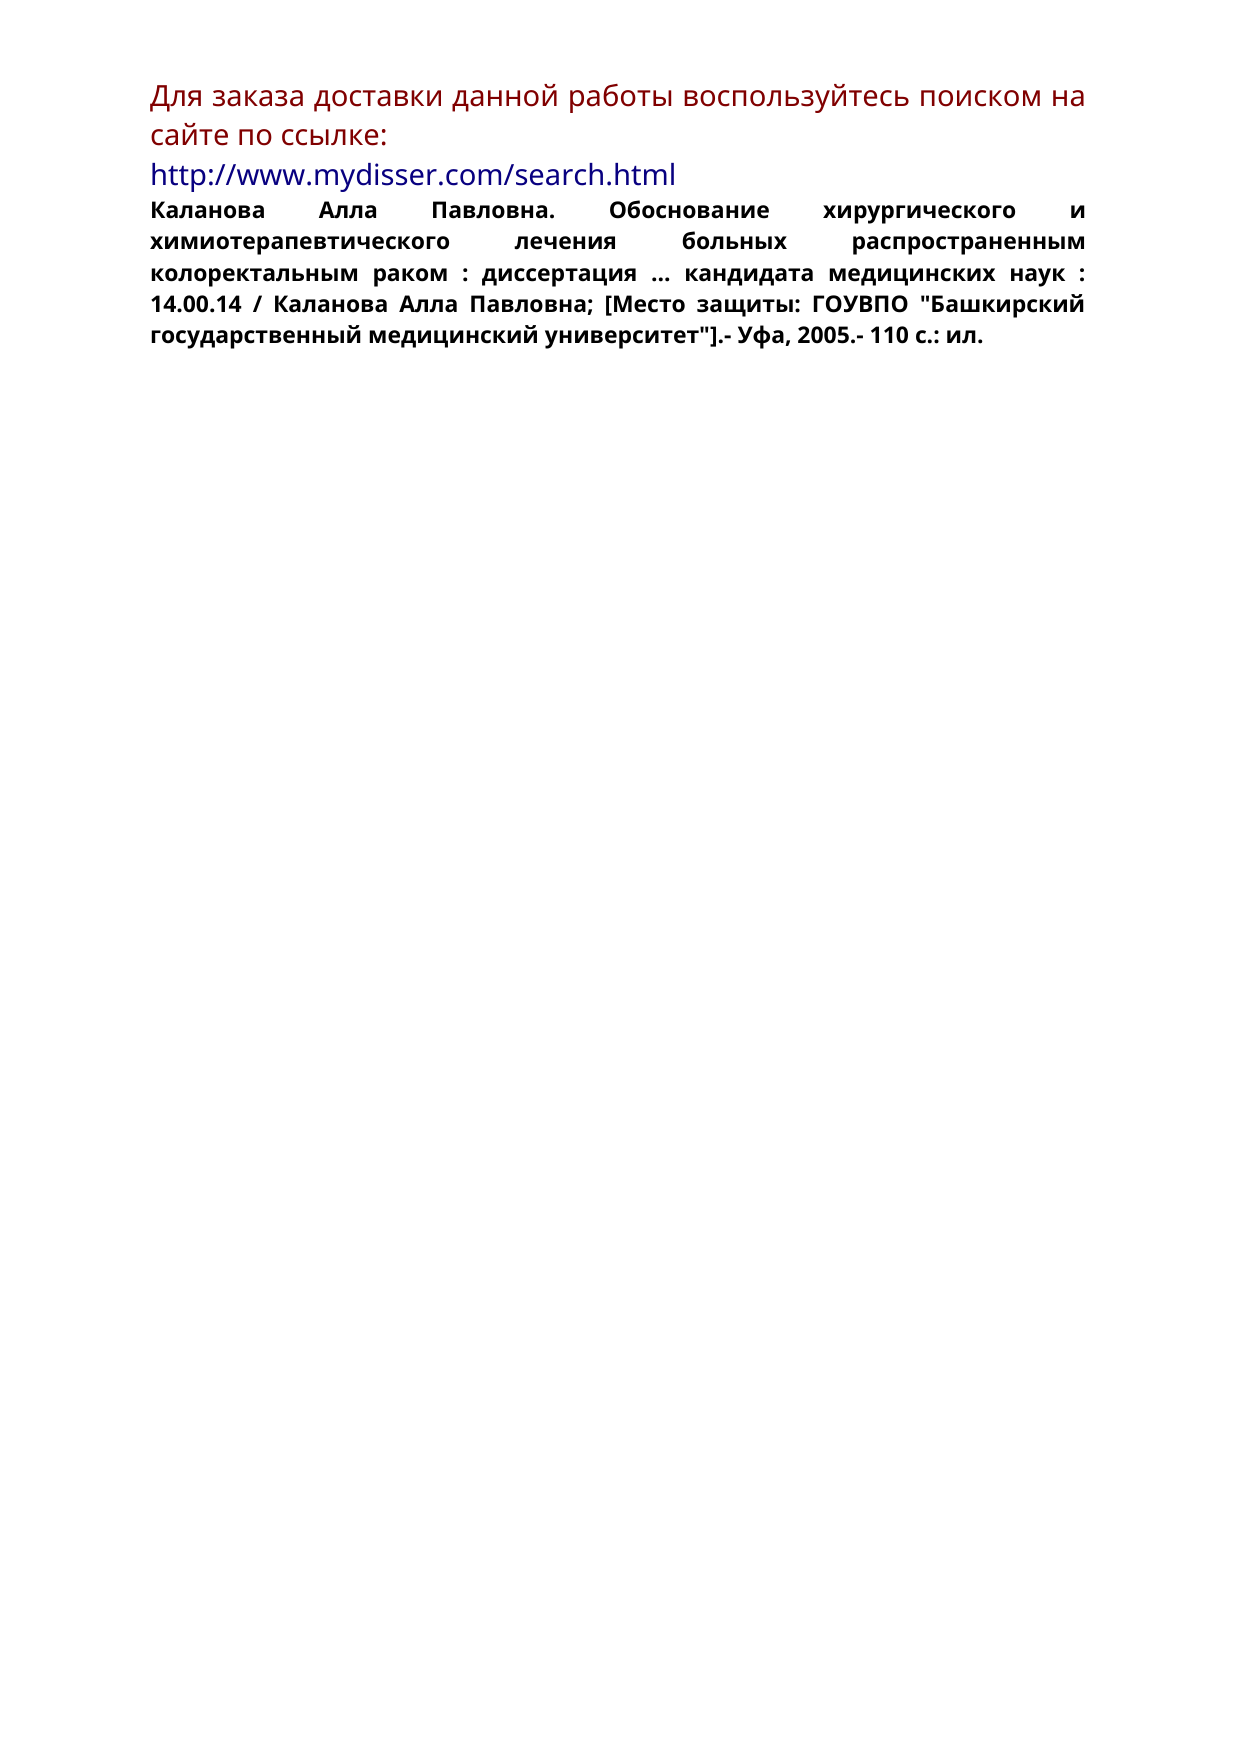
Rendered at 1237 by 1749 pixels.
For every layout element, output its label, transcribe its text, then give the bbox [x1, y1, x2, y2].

text Каланова Алла Павловна. Обоснование хирургического и химиотерапевтического лечения больных распространенным колоректальным раком : диссертация ... кандидата медицинских наук : 14.00.14 / Каланова Алла Павловна; [Место защиты: ГОУВПО "Башкирский государственный медицинский университет"].- Уфа, 2005.- 110 с.: ил. [150, 194, 1086, 350]
